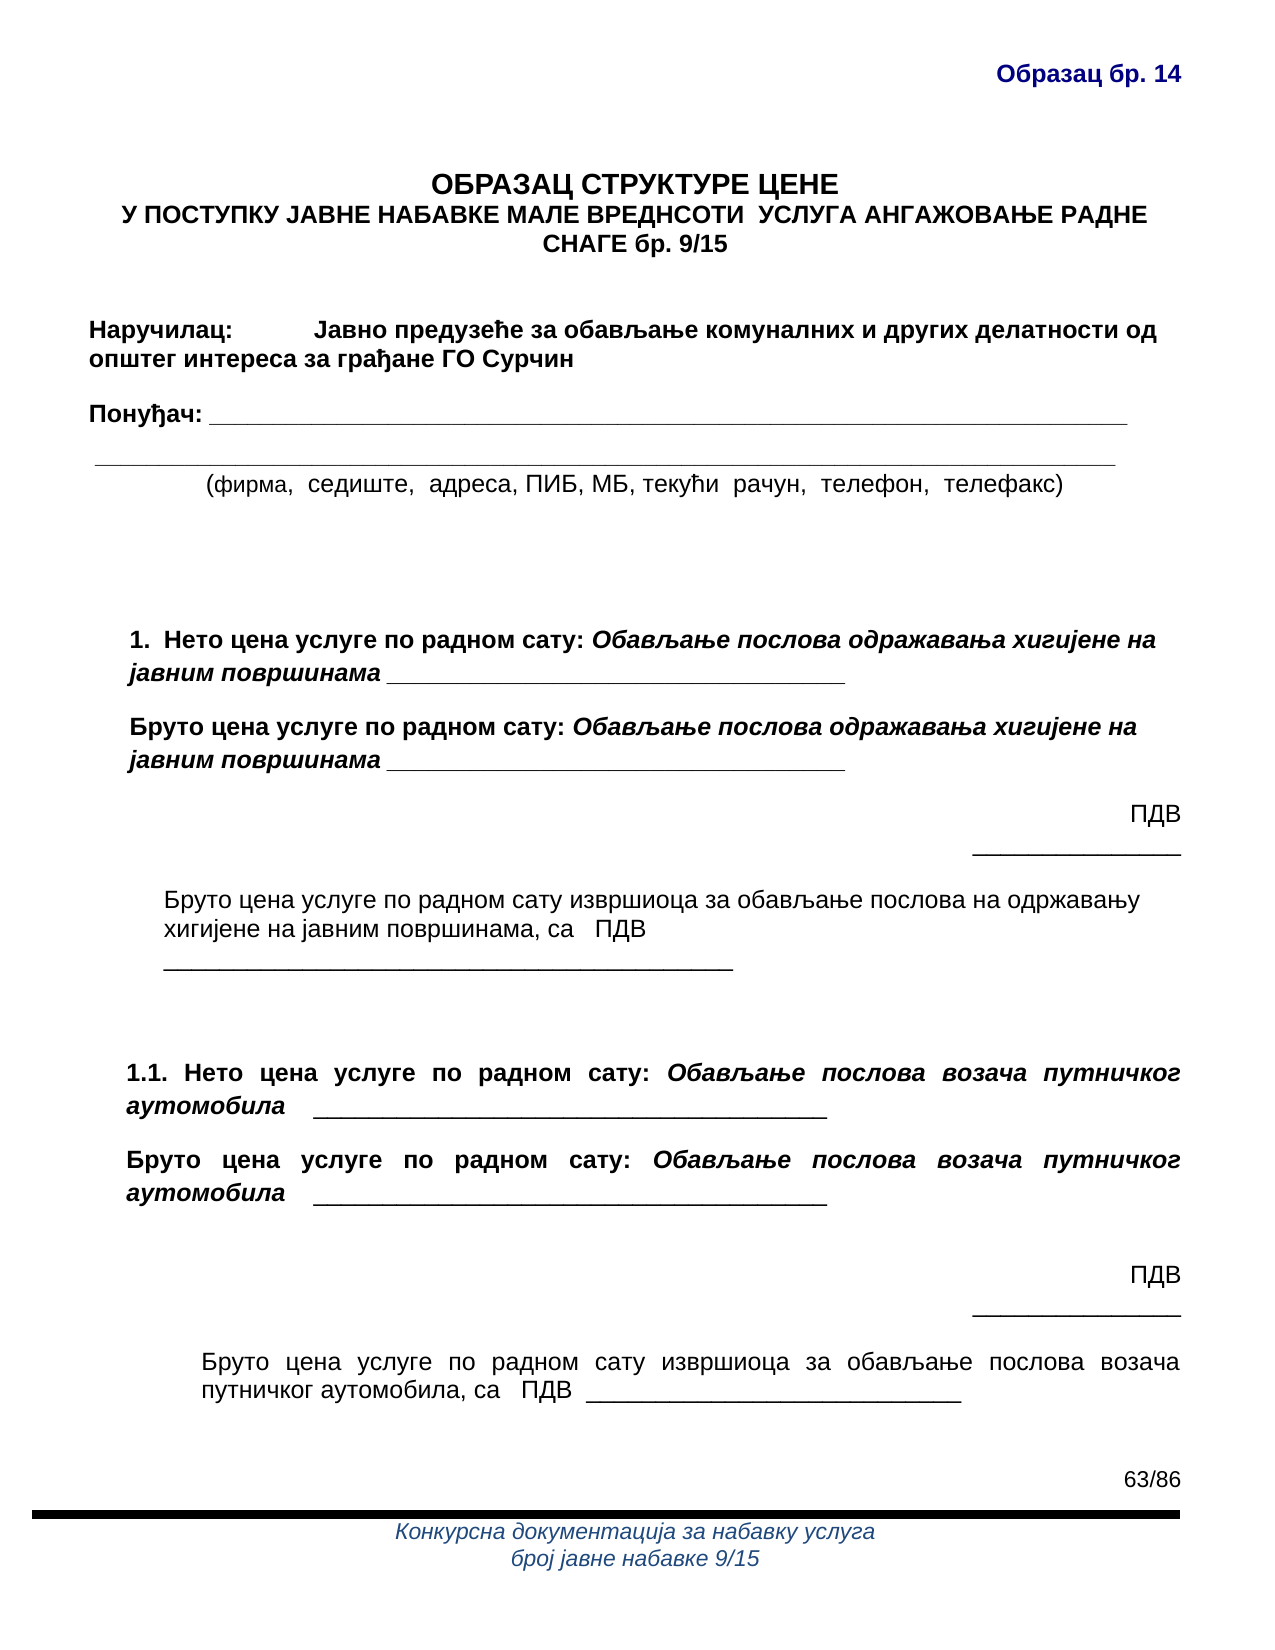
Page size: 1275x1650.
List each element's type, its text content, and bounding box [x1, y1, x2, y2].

text ПДВ _______________ [164, 799, 1181, 857]
text 1.1. Нето цена услуге по радном сату: Обављање послова возача путничког аутомобила _____________________________________ [126, 1058, 1181, 1119]
text Бруто цена услуге по радном сату извршиоца за обављање послова возача путничког аутомобила, са ПДВ ___________________________ [201, 1347, 1181, 1404]
text ОБРАЗАЦ СТРУКТУРЕ ЦЕНЕ [89, 167, 1181, 200]
text 1. Нето цена услуге по радном сату: Обављање послова одражавања хигијене на јавним површинама _________________________________ [129, 625, 1181, 687]
text ________________________________________________________________________________ [89, 442, 1181, 469]
text Бруто цена услуге по радном сату извршиоца за обављање послова на одржавању хигијене на јавним површинама, са ПДВ _________________________________________ [164, 885, 1181, 972]
text Понуђач: ________________________________________________________________________ [89, 399, 1181, 428]
text Бруто цена услуге по радном сату: Обављање послова одражавања хигијене на јавним површинама _________________________________ [129, 712, 1181, 774]
text Наручилац: Јавно предузеће за обављање комуналних и других делатности од општег интереса за грађане ГО Сурчин [89, 315, 1181, 373]
text ПДВ _______________ [164, 1260, 1181, 1318]
text Бруто цена услуге по радном сату: Обављање послова возача путничког аутомобила _____________________________________ [126, 1145, 1181, 1206]
text У ПОСТУПКУ ЈАВНЕ НАБАВКЕ МАЛЕ ВРЕДНСОТИ УСЛУГА АНГАЖОВАЊЕ РАДНЕ СНАГЕ бр. 9/15 [89, 200, 1181, 258]
text Образац бр. 14 [753, 59, 1181, 88]
text (фирма, седиште, адреса, ПИБ, МБ, текући рачун, телефон, телефакс) [89, 469, 1181, 497]
